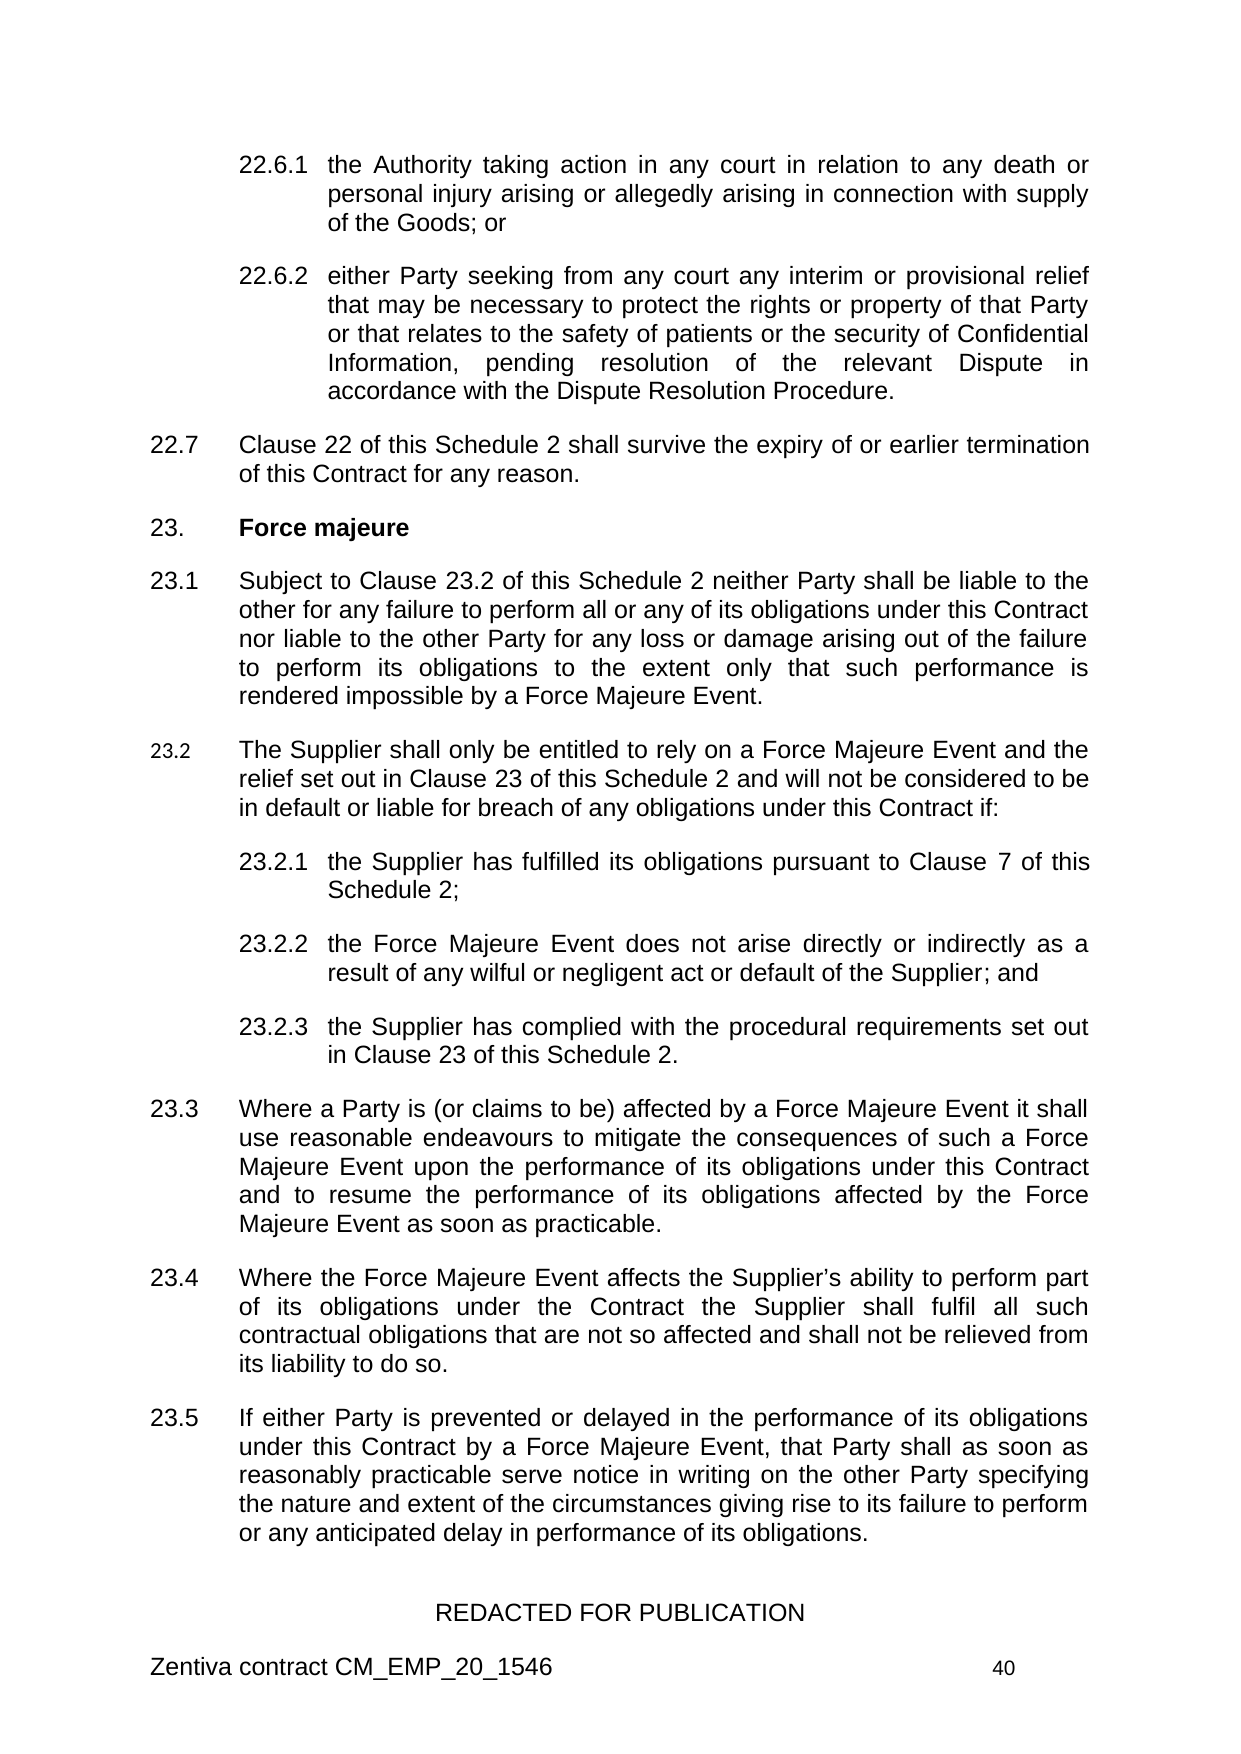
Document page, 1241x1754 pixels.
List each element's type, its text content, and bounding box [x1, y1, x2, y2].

text the Authority taking action in any court in relation to any death or personal injury arising or allegedly arising in connection with supply of the Goods; or [239, 150, 1090, 236]
text Clause 22 of this Schedule 2 shall survive the expiry of or earlier termination of this Contract for any reason. [150, 430, 1090, 487]
text either Party seeking from any court any interim or provisional relief that may be necessary to protect the rights or property of that Party or that relates to the safety of patients or the security of Confidential Information, pending resolution of the relevant Dispute in accordance with the Dispute Resolution Procedure. [239, 261, 1090, 405]
text The Supplier shall only be entitled to rely on a Force Majeure Event and the relief set out in Clause 23 of this Schedule 2 and will not be considered to be in default or liable for breach of any obligations under this Contract if: [150, 735, 1090, 822]
text the Force Majeure Event does not arise directly or indirectly as a result of any wilful or negligent act or default of the Supplier; and [239, 929, 1090, 987]
text Where the Force Majeure Event affects the Supplier’s ability to perform part of its obligations under the Contract the Supplier shall fulfil all such contractual obligations that are not so affected and shall not be relieved from its liability to do so. [150, 1263, 1090, 1378]
text Where a Party is (or claims to be) affected by a Force Majeure Event it shall use reasonable endeavours to mitigate the consequences of such a Force Majeure Event upon the performance of its obligations under this Contract and to resume the performance of its obligations affected by the Force Majeure Event as soon as practicable. [150, 1094, 1090, 1238]
text Force majeure [150, 512, 1090, 541]
text If either Party is prevented or delayed in the performance of its obligations under this Contract by a Force Majeure Event, that Party shall as soon as reasonably practicable serve notice in writing on the other Party specifying the nature and extent of the circumstances giving rise to its failure to perform or any anticipated delay in performance of its obligations. [150, 1403, 1090, 1547]
text the Supplier has fulfilled its obligations pursuant to Clause 7 of this Schedule 2; [239, 847, 1090, 904]
text Subject to Clause 23.2 of this Schedule 2 neither Party shall be liable to the other for any failure to perform all or any of its obligations under this Contract nor liable to the other Party for any loss or damage arising out of the failure to perform its obligations to the extent only that such performance is rendered impossible by a Force Majeure Event. [150, 566, 1090, 710]
text the Supplier has complied with the procedural requirements set out in Clause 23 of this Schedule 2. [239, 1012, 1090, 1069]
